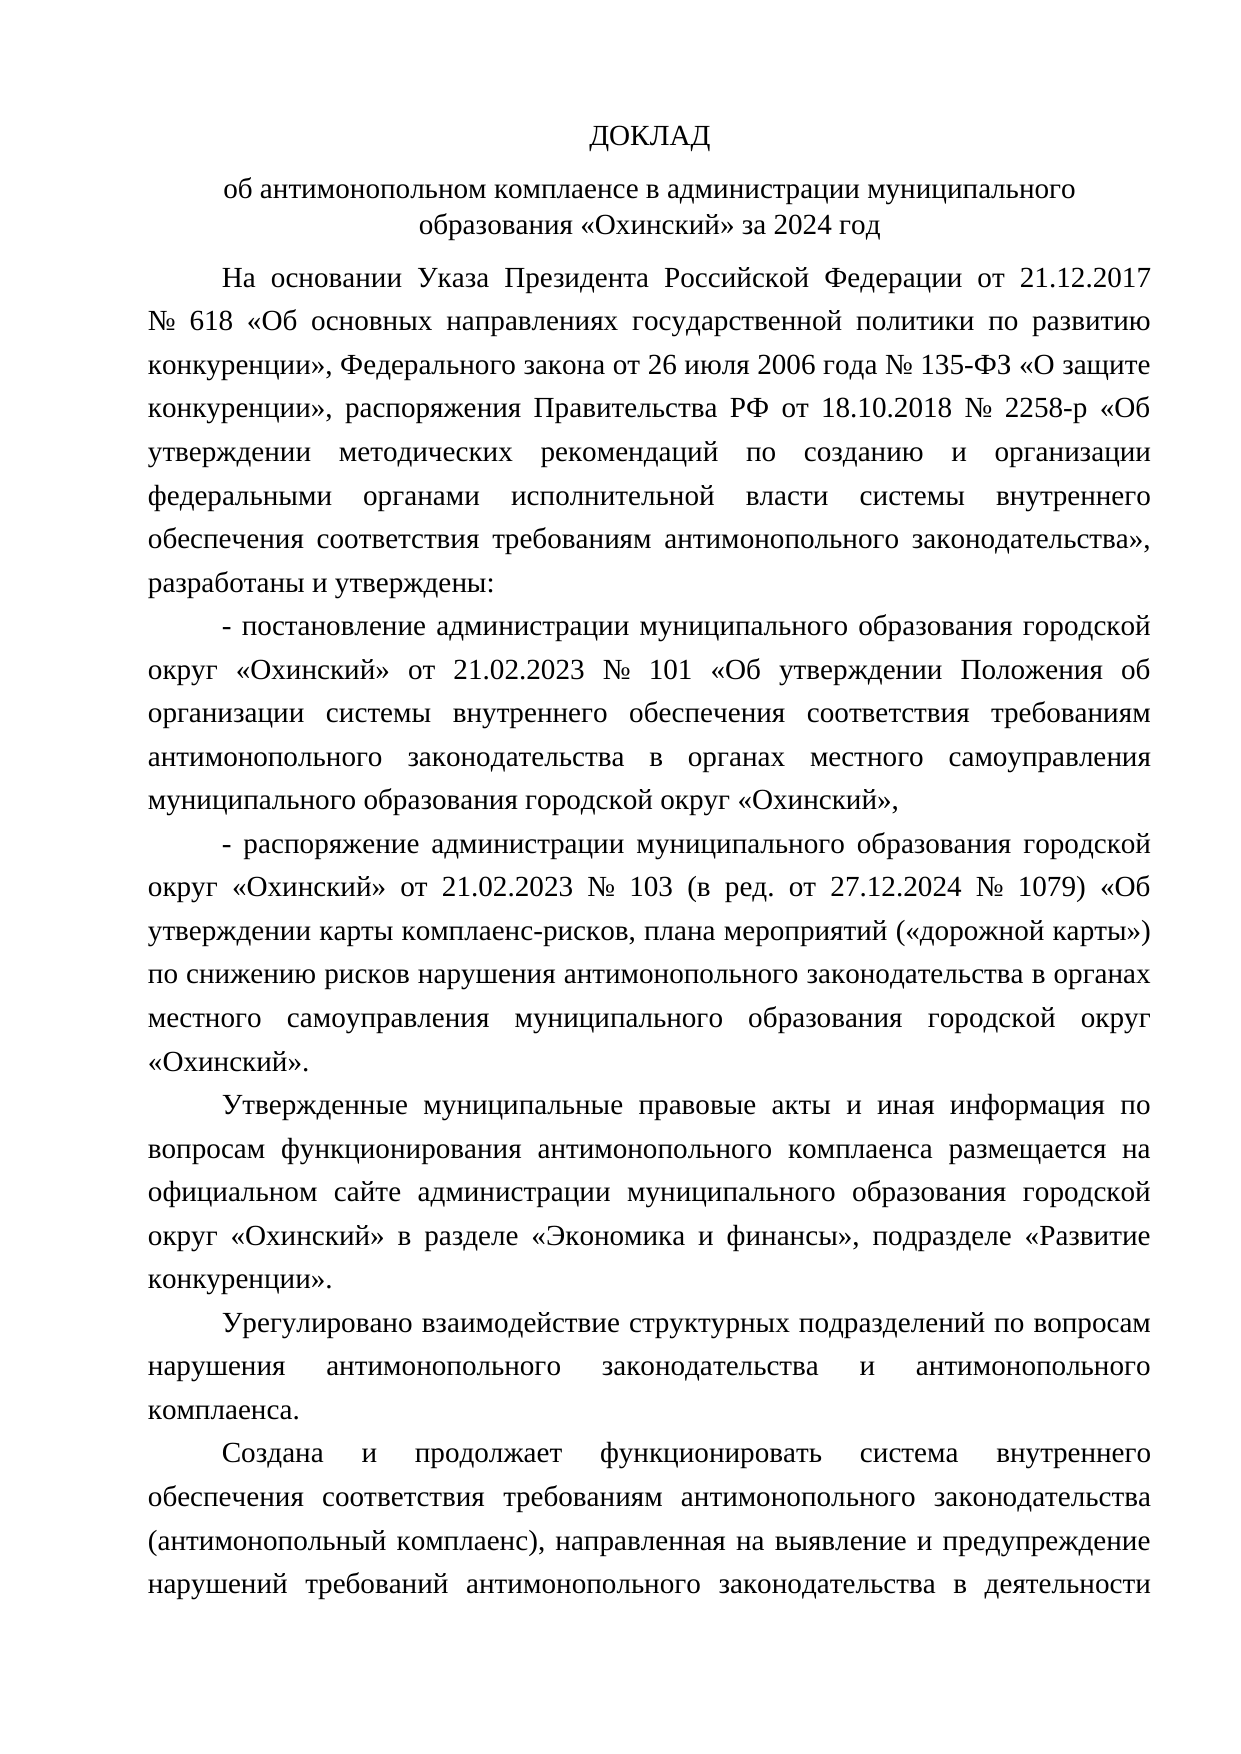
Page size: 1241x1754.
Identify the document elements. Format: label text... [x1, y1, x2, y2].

text Урегулировано взаимодействие структурных подразделений по вопросам нарушения антимонопольного законодательства и антимонопольного комплаенса. [148, 1305, 1152, 1426]
text - постановление администрации муниципального образования городской округ «Охинский» от 21.02.2023 № 101 «Об утверждении Положения об организации системы внутреннего обеспечения соответствия требованиям антимонопольного законодательства в органах местного самоуправления муниципального образования городской округ «Охинский», [148, 608, 1152, 816]
text На основании Указа Президента Российской Федерации от 21.12.2017 № 618 «Об основных направлениях государственной политики по развитию конкуренции», Федерального закона от 26 июля 2006 года № 135-ФЗ «О защите конкуренции», распоряжения Правительства РФ от 18.10.2018 № 2258-р «Об утверждении методических рекомендаций по созданию и организации федеральными органами исполнительной власти системы внутреннего обеспечения соответствия требованиям антимонопольного законодательства», разработаны и утверждены: [148, 260, 1152, 598]
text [148, 1436, 1152, 1600]
text Утвержденные муниципальные правовые акты и иная информация по вопросам функционирования антимонопольного комплаенса размещается на официальном сайте администрации муниципального образования городской округ «Охинский» в разделе «Экономика и финансы», подразделе «Развитие конкуренции». [148, 1087, 1152, 1295]
text ДОКЛАД [148, 118, 1152, 152]
text - распоряжение администрации муниципального образования городской округ «Охинский» от 21.02.2023 № 103 (в ред. от 27.12.2024 № 1079) «Об утверждении карты комплаенс-рисков, плана мероприятий («дорожной карты») по снижению рисков нарушения антимонопольного законодательства в органах местного самоуправления муниципального образования городской округ «Охинский». [148, 826, 1152, 1077]
text об антимонопольном комплаенсе в администрации муниципального образования «Охинский» за 2024 год [148, 171, 1152, 241]
